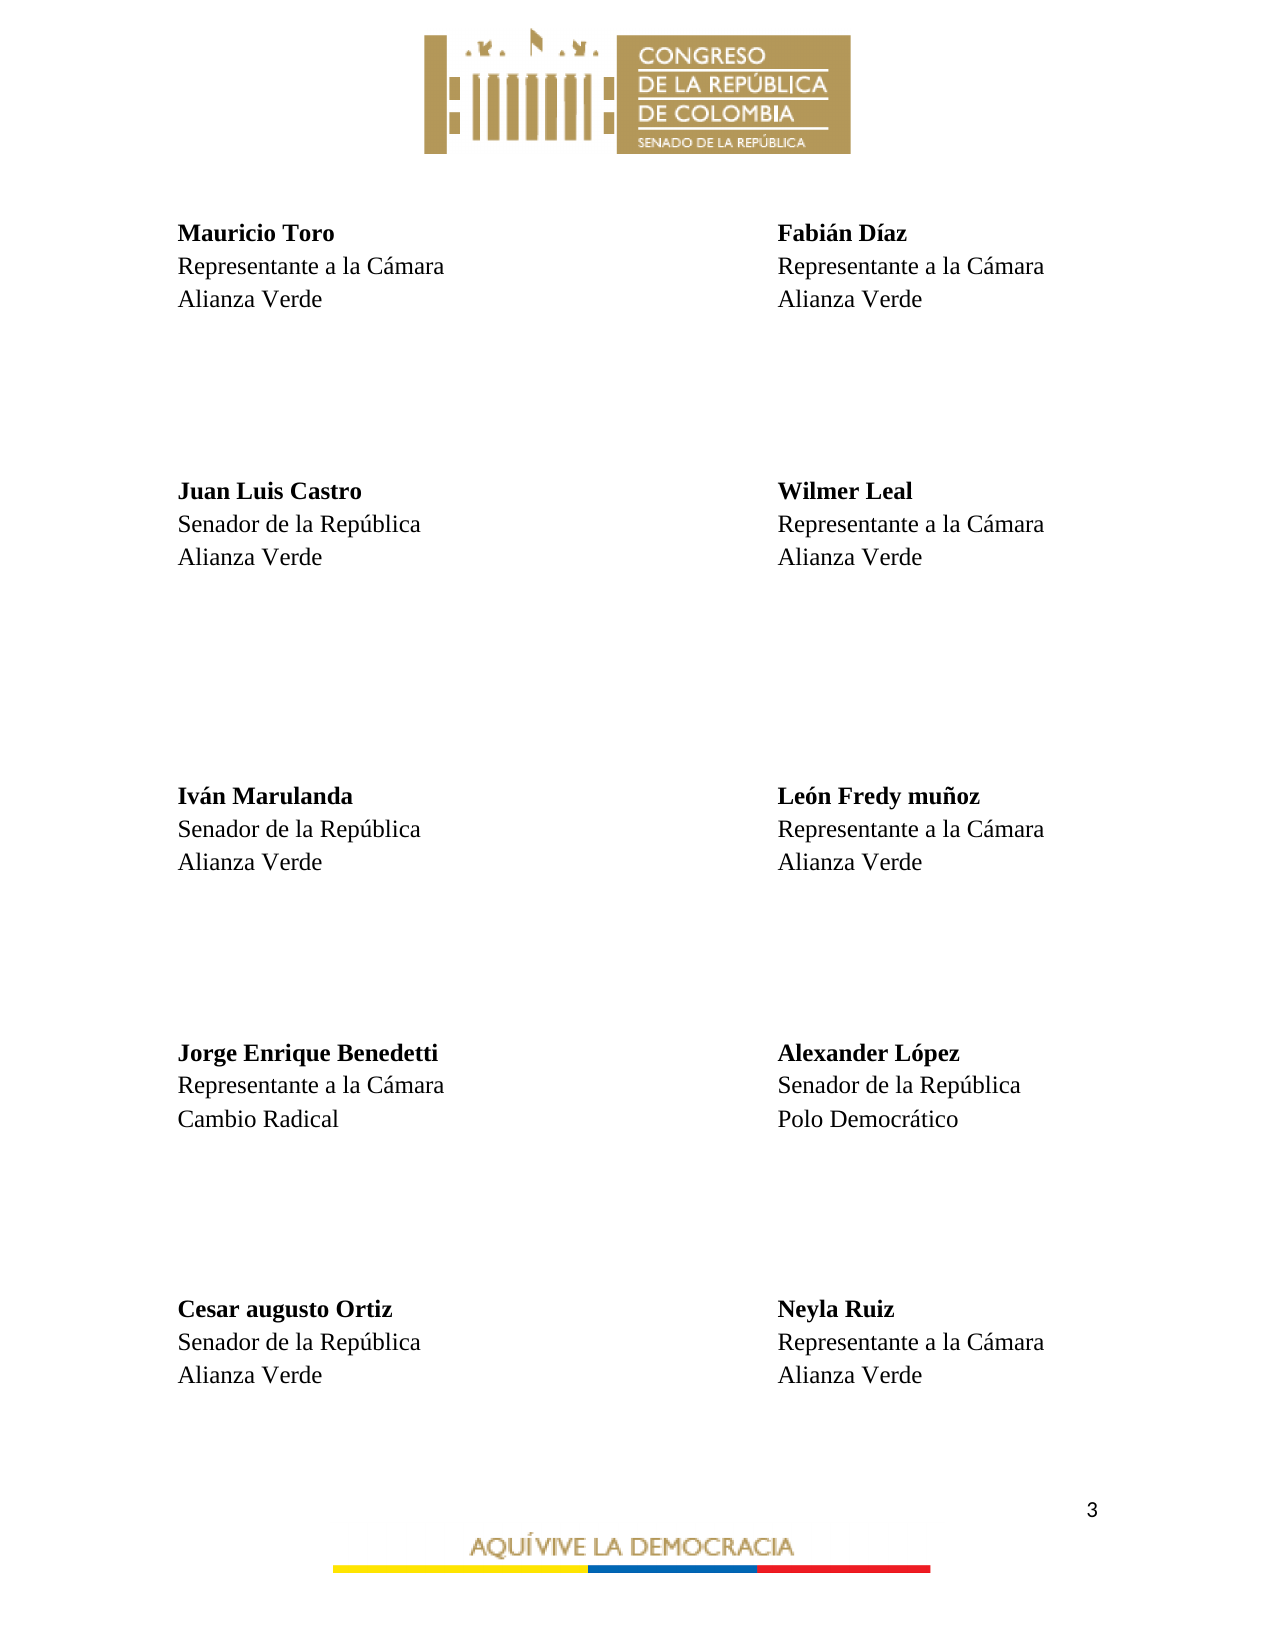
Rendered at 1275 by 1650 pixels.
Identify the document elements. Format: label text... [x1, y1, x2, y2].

text Alianza Verde Alianza Verde [177, 284, 1098, 313]
text Alianza Verde Alianza Verde [177, 847, 1098, 876]
text Alianza Verde Alianza Verde [177, 542, 1098, 571]
text Senador de la República Representante a la Cámara [177, 1327, 1098, 1356]
picture [424, 28, 851, 154]
text Jorge Enrique Benedetti Alexander López [177, 1038, 1098, 1066]
text Cambio Radical Polo Democrático [177, 1104, 1098, 1132]
text Senador de la República Representante a la Cámara [177, 814, 1098, 842]
text Alianza Verde Alianza Verde [177, 1361, 1098, 1389]
text Representante a la Cámara Senador de la República [177, 1071, 1098, 1099]
text Iván Marulanda León Fredy muñoz [177, 781, 1098, 809]
picture [330, 1522, 946, 1575]
text Mauricio Toro Fabián Díaz [177, 218, 1098, 247]
text Representante a la Cámara Representante a la Cámara [177, 251, 1098, 279]
text Senador de la República Representante a la Cámara [177, 509, 1098, 538]
text Juan Luis Castro Wilmer Leal [177, 476, 1098, 505]
text Cesar augusto Ortiz Neyla Ruiz [177, 1294, 1098, 1323]
